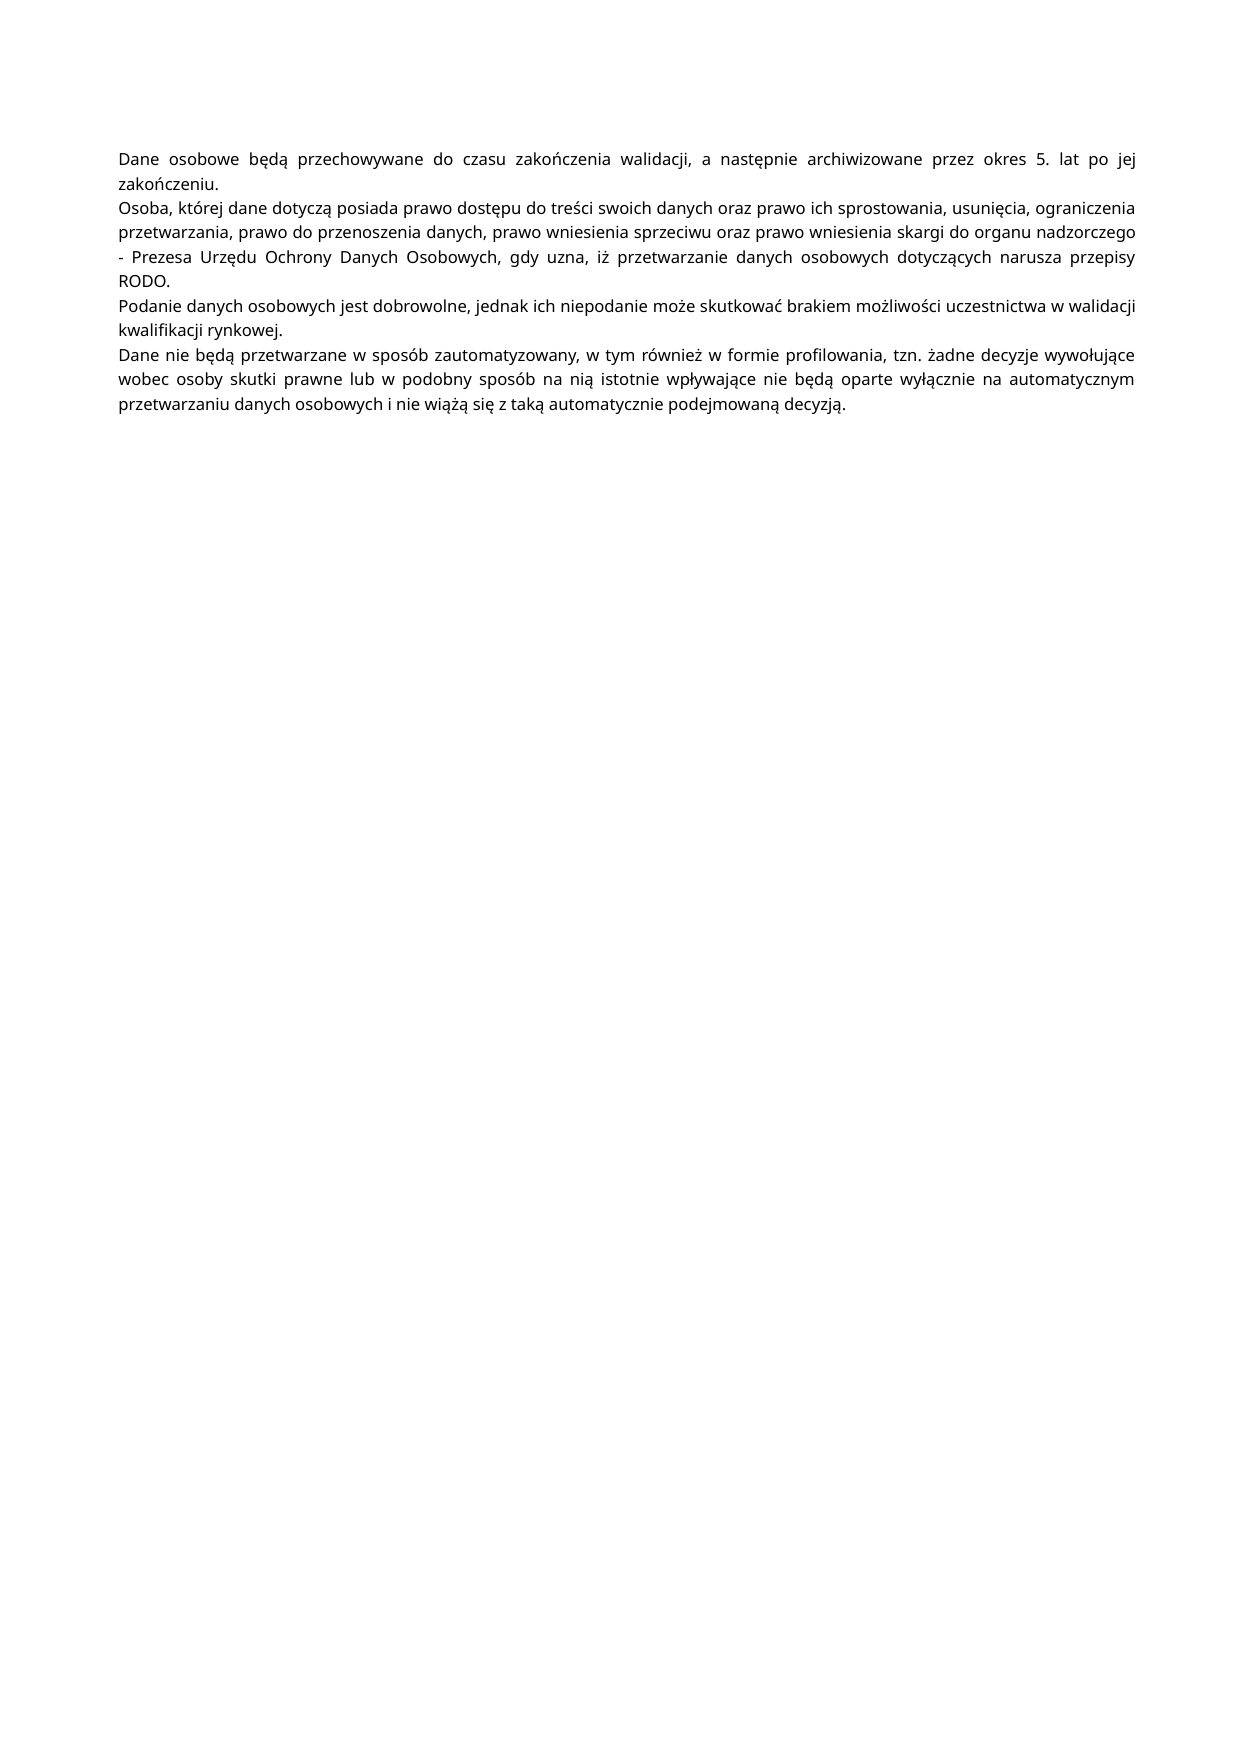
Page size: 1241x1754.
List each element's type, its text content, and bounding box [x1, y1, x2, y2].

list Podanie danych osobowych jest dobrowolne, jednak ich niepodanie może skutkować brakiem możliwości uczestnictwa w walidacji kwalifikacji rynkowej. [118, 294, 1137, 342]
list Dane nie będą przetwarzane w sposób zautomatyzowany, w tym również w formie profilowania, tzn. żadne decyzje wywołujące wobec osoby skutki prawne lub w podobny sposób na nią istotnie wpływające nie będą oparte wyłącznie na automatycznym przetwarzaniu danych osobowych i nie wiążą się z taką automatycznie podejmowaną decyzją. [118, 343, 1137, 415]
list Dane osobowe będą przechowywane do czasu zakończenia walidacji, a następnie archiwizowane przez okres 5. lat po jej zakończeniu. [118, 148, 1137, 195]
list Osoba, której dane dotyczą posiada prawo dostępu do treści swoich danych oraz prawo ich sprostowania, usunięcia, ograniczenia przetwarzania, prawo do przenoszenia danych, prawo wniesienia sprzeciwu oraz prawo wniesienia skargi do organu nadzorczego - Prezesa Urzędu Ochrony Danych Osobowych, gdy uzna, iż przetwarzanie danych osobowych dotyczących narusza przepisy RODO. [118, 197, 1137, 293]
